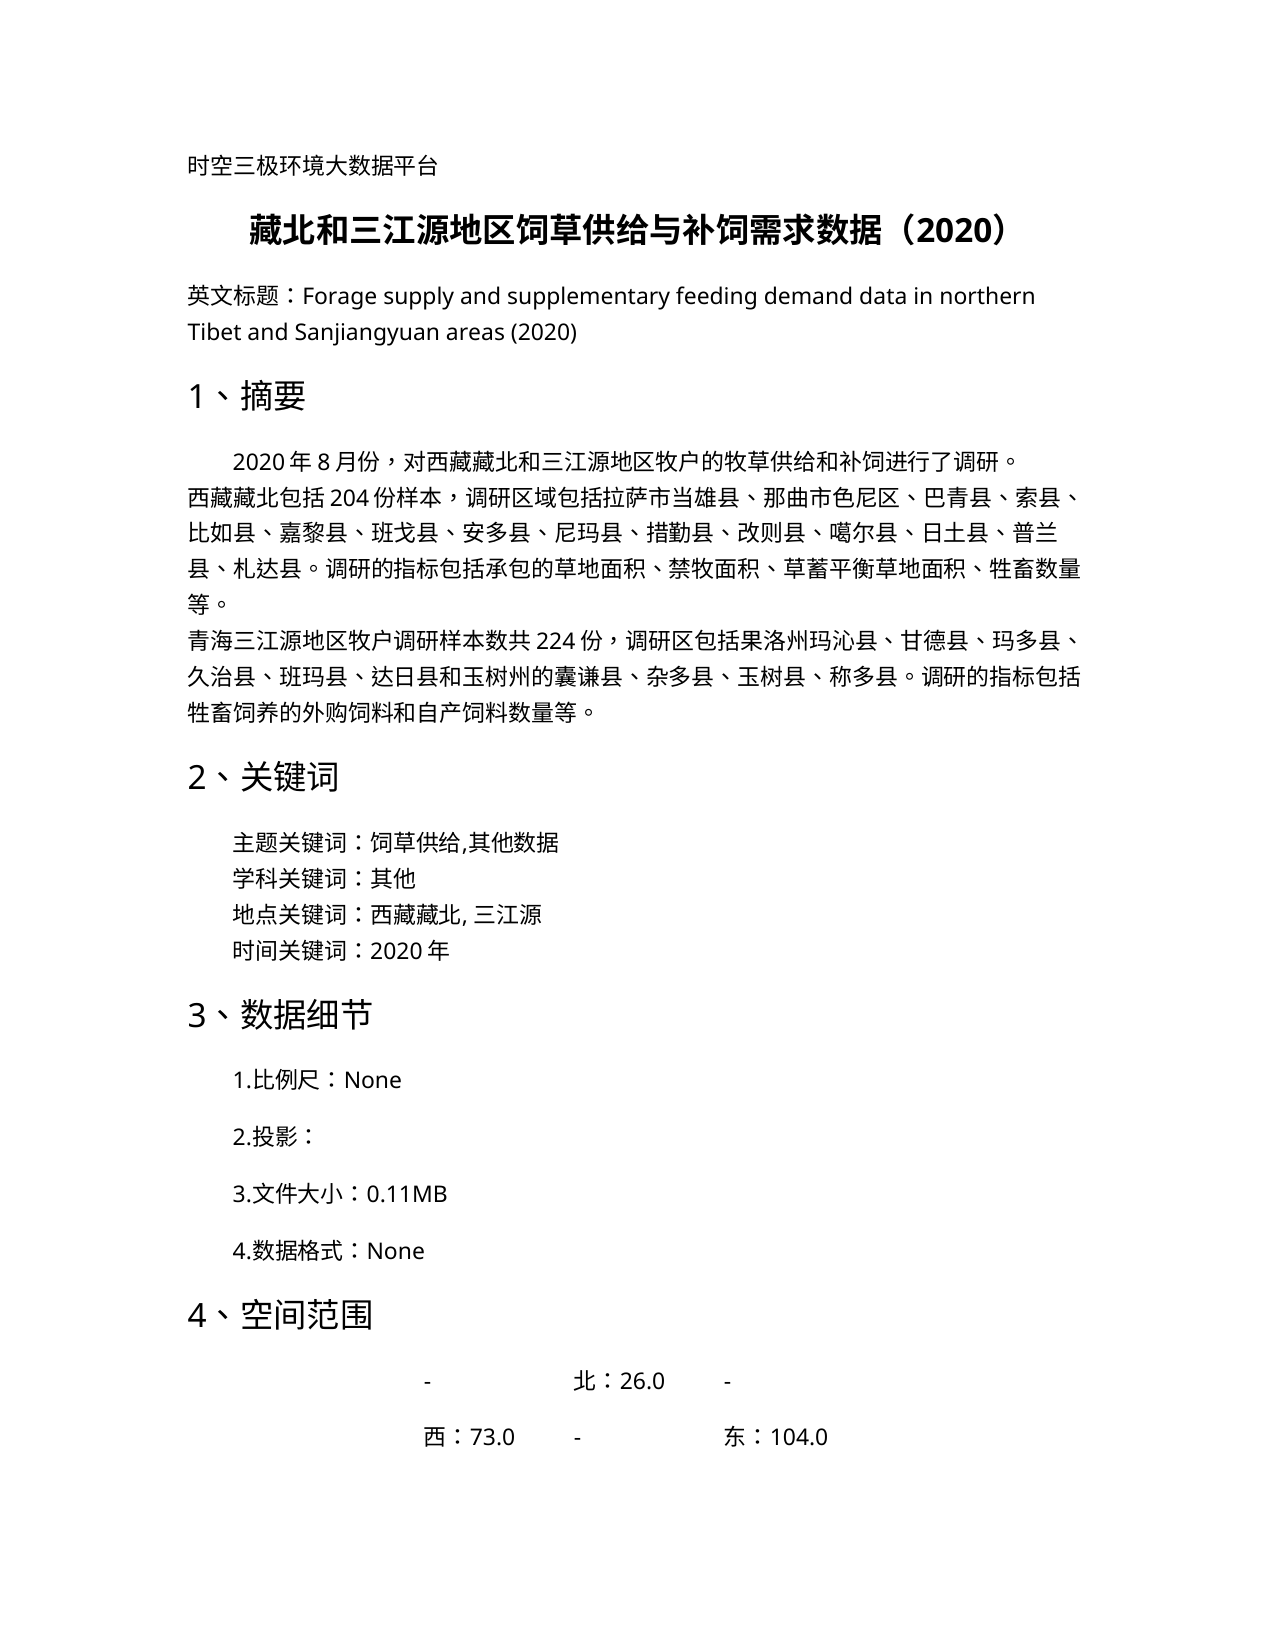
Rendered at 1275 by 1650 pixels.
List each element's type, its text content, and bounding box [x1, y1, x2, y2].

table_cell - [563, 1421, 712, 1476]
text 主题关键词：饲草供给,其他数据 学科关键词：其他 地点关键词：西藏藏北, 三江源 时间关键词：2020年 [232, 827, 1087, 966]
text 2020年8月份，对西藏藏北和三江源地区牧户的牧草供给和补饲进行了调研。 西藏藏北包括204份样本，调研区域包括拉萨市当雄县、那曲市色尼区、巴青县、索县、比如县、嘉黎县、班戈县、安多县、尼玛县、措勤县、改则县、噶尔县、日土县、普兰县、札达县。调研的指标包括承包的草地面积、禁牧面积、草蓄平衡草地面积、牲畜数量等。 青海三江源地区牧户调研样本数共224份，调研区包括果洛州玛沁县、甘德县、玛多县、久治县、班玛县、达日县和玉树州的囊谦县、杂多县、玉树县、称多县。调研的指标包括牲畜饲养的外购饲料和自产饲料数量等。 [187, 446, 1087, 728]
text 4、空间范围 [187, 1292, 1087, 1337]
text 英文标题：Forage supply and supplementary feeding demand data in northern Tibet and Sanjiangyuan areas (2020) [187, 280, 1087, 347]
table_cell 西：73.0 [413, 1421, 562, 1476]
text 2.投影： [232, 1121, 1087, 1152]
table_cell 东：104.0 [713, 1421, 862, 1476]
text 4.数据格式：None [232, 1235, 1087, 1266]
table_header - [413, 1365, 562, 1421]
text 1、摘要 [187, 372, 1087, 418]
text 3.文件大小：0.11MB [232, 1178, 1087, 1209]
text 2、关键词 [187, 754, 1087, 799]
text 1.比例尺：None [232, 1064, 1087, 1096]
text 3、数据细节 [187, 991, 1087, 1037]
table_header 北：26.0 [563, 1365, 712, 1421]
table_header - [713, 1365, 862, 1421]
text 时空三极环境大数据平台 [187, 150, 1087, 181]
text 藏北和三江源地区饲草供给与补饲需求数据（2020） [187, 207, 1087, 252]
